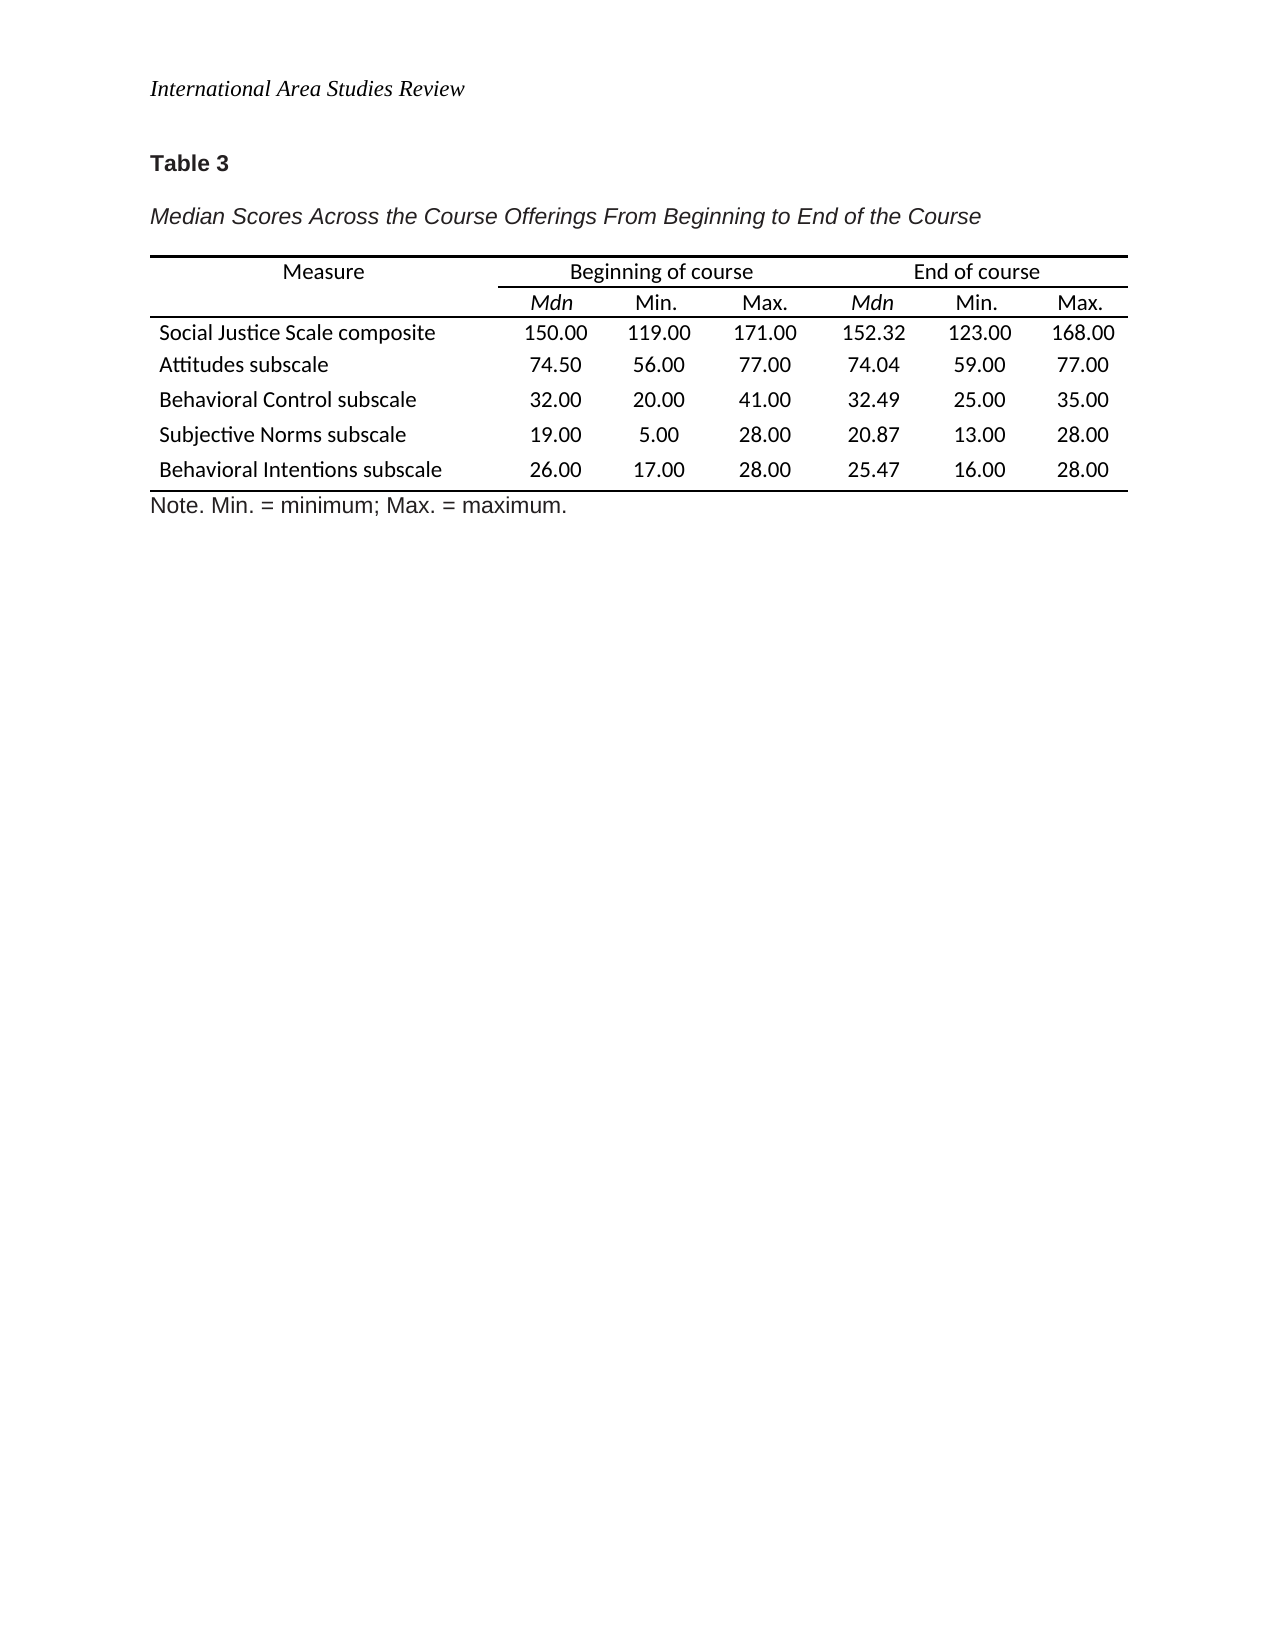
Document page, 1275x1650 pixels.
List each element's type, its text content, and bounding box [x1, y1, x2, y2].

table_cell 28.00 [1025, 455, 1128, 490]
table_cell 28.00 [1025, 420, 1128, 455]
table_cell Min. [596, 288, 704, 316]
table_cell 59.00 [922, 351, 1025, 385]
table_cell 35.00 [1025, 385, 1128, 420]
table_cell 150.00 [498, 318, 601, 351]
table_cell 28.00 [704, 420, 813, 455]
table_cell 32.00 [498, 385, 601, 420]
table_cell Social Justice Scale composite [150, 318, 498, 351]
table_cell 32.49 [813, 385, 922, 420]
table_cell 41.00 [704, 385, 813, 420]
table_cell 16.00 [922, 455, 1025, 490]
table_cell Mdn [813, 288, 922, 316]
table_cell Attitudes subscale [150, 351, 498, 385]
table_cell 56.00 [601, 351, 704, 385]
text Table 3 [150, 150, 1113, 176]
table_cell 25.47 [813, 455, 922, 490]
table_cell 168.00 [1025, 318, 1128, 351]
table_cell 119.00 [601, 318, 704, 351]
table_cell 74.50 [498, 351, 601, 385]
table_cell 123.00 [922, 318, 1025, 351]
table_cell Max. [704, 288, 813, 316]
table_cell 77.00 [704, 351, 813, 385]
table_cell 77.00 [1025, 351, 1128, 385]
table_cell Min. [922, 288, 1019, 316]
table_header Beginning of course [498, 258, 813, 286]
table_cell 20.87 [813, 420, 922, 455]
table_cell 13.00 [922, 420, 1025, 455]
text Median Scores Across the Course Offerings From Beginning to End of the Course [150, 203, 1113, 229]
table_cell 171.00 [704, 318, 813, 351]
table_header End of course [813, 258, 1128, 286]
table_header Measure [150, 258, 498, 316]
table_cell 152.32 [813, 318, 922, 351]
table_cell 25.00 [922, 385, 1025, 420]
table_cell Behavioral Intentions subscale [150, 455, 498, 490]
table_cell 19.00 [498, 420, 601, 455]
table_cell 5.00 [601, 420, 704, 455]
table_cell 26.00 [498, 455, 601, 490]
table_cell 20.00 [601, 385, 704, 420]
table_cell Max. [1019, 288, 1128, 316]
table_cell Mdn [498, 288, 596, 316]
table_cell 28.00 [704, 455, 813, 490]
table_cell 17.00 [601, 455, 704, 490]
table_cell 74.04 [813, 351, 922, 385]
table_cell Behavioral Control subscale [150, 385, 498, 420]
text Note. Min. = minimum; Max. = maximum. [150, 492, 1113, 518]
table_cell Subjective Norms subscale [150, 420, 498, 455]
